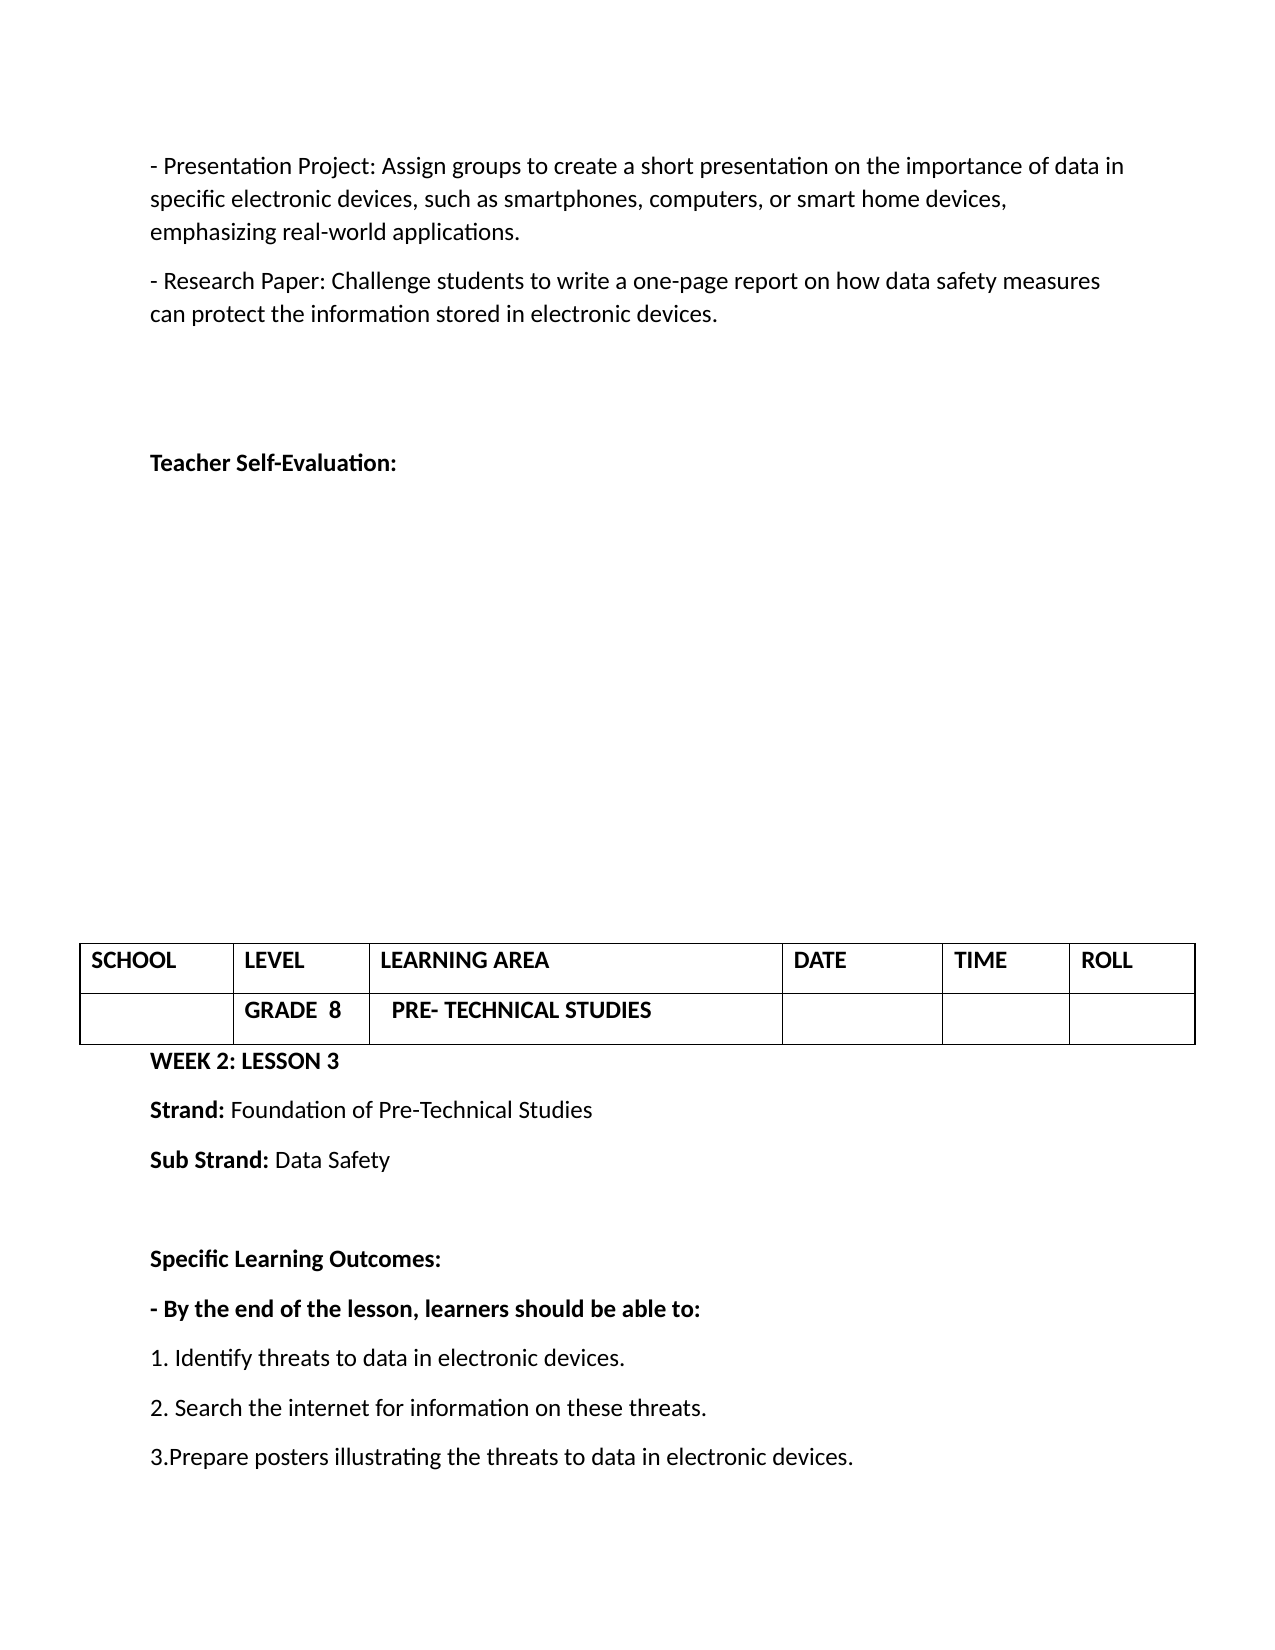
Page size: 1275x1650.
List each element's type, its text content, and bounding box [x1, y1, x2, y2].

text - Presentation Project: Assign groups to create a short presentation on the importance of data in specific electronic devices, such as smartphones, computers, or smart home devices, emphasizing real-world applications. [150, 150, 1125, 246]
text Sub Strand: Data Safety [150, 1144, 1125, 1174]
text 3.Prepare posters illustrating the threats to data in electronic devices. [150, 1441, 1125, 1472]
table_cell GRADE 8 [234, 994, 369, 1044]
text Strand: Foundation of Pre-Technical Studies [150, 1094, 1125, 1125]
table_cell [943, 994, 1069, 1044]
table_cell [783, 994, 942, 1044]
table_cell [1070, 994, 1194, 1044]
text - By the end of the lesson, learners should be able to: [150, 1293, 1125, 1323]
table_cell PRE- TECHNICAL STUDIES [370, 994, 782, 1044]
text WEEK 2: LESSON 3 [150, 1045, 1125, 1075]
table_header LEVEL [234, 944, 369, 993]
text - Research Paper: Challenge students to write a one-page report on how data safety measures can protect the information stored in electronic devices. [150, 265, 1125, 329]
table_header SCHOOL [81, 944, 233, 993]
table_header LEARNING AREA [370, 944, 782, 993]
table_header TIME [943, 944, 1069, 993]
text 1. Identify threats to data in electronic devices. [150, 1342, 1125, 1373]
text Teacher Self-Evaluation: [150, 447, 1125, 478]
text Specific Learning Outcomes: [150, 1243, 1125, 1274]
table_header ROLL [1070, 944, 1194, 993]
table_cell [81, 994, 233, 1044]
table_header DATE [783, 944, 942, 993]
text 2. Search the internet for information on these threats. [150, 1392, 1125, 1422]
